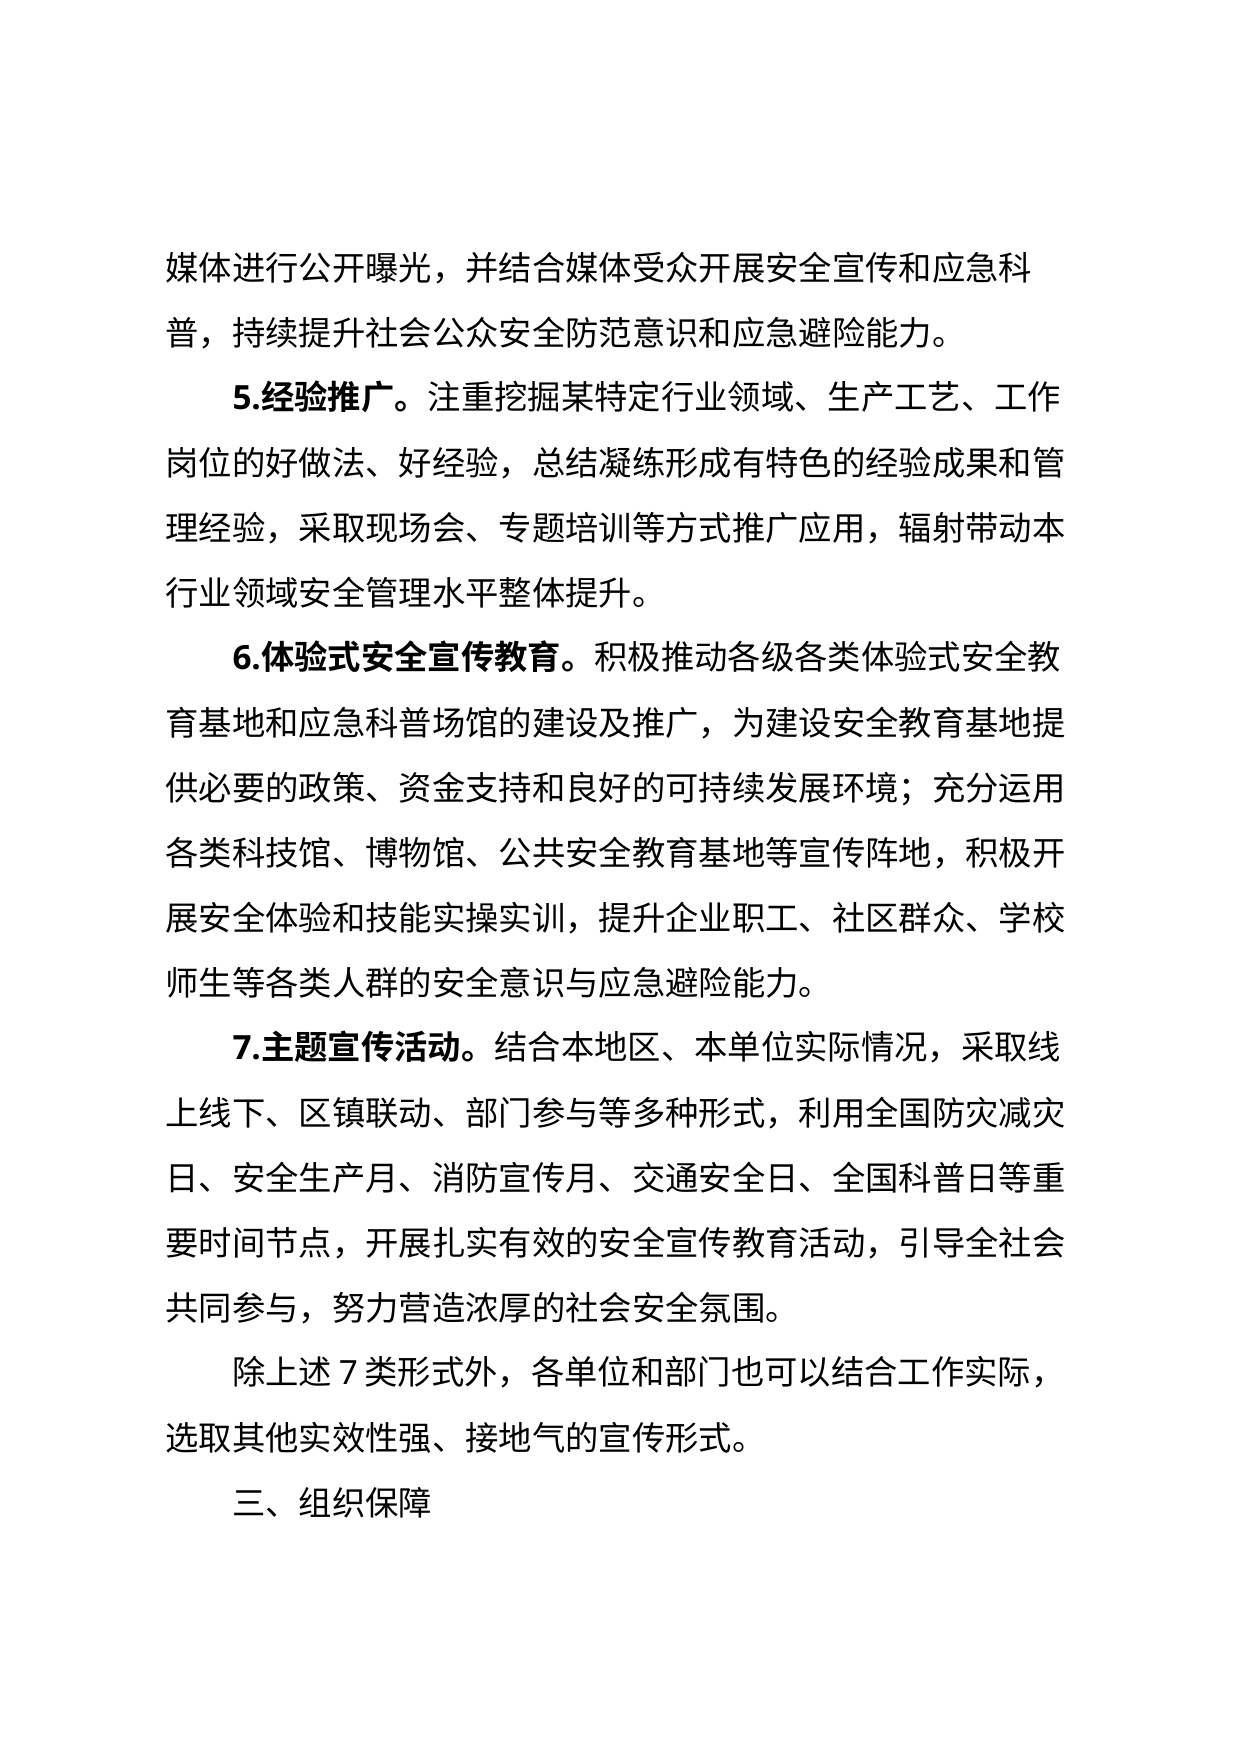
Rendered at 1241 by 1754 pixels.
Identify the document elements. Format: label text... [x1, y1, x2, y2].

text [165, 233, 1087, 363]
text 6.体验式安全宣传教育。积极推动各级各类体验式安全教育基地和应急科普场馆的建设及推广，为建设安全教育基地提供必要的政策、资金支持和良好的可持续发展环境；充分运用各类科技馆、博物馆、公共安全教育基地等宣传阵地，积极开展安全体验和技能实操实训，提升企业职工、社区群众、学校师生等各类人群的安全意识与应急避险能力。 [165, 623, 1087, 1013]
text 7.主题宣传活动。结合本地区、本单位实际情况，采取线上线下、区镇联动、部门参与等多种形式，利用全国防灾减灾日、安全生产月、消防宣传月、交通安全日、全国科普日等重要时间节点，开展扎实有效的安全宣传教育活动，引导全社会共同参与，努力营造浓厚的社会安全氛围。 [165, 1013, 1087, 1338]
text 三、组织保障 [165, 1468, 1087, 1533]
text 5.经验推广。注重挖掘某特定行业领域、生产工艺、工作岗位的好做法、好经验，总结凝练形成有特色的经验成果和管理经验，采取现场会、专题培训等方式推广应用，辐射带动本行业领域安全管理水平整体提升。 [165, 363, 1087, 623]
text 除上述7类形式外，各单位和部门也可以结合工作实际，选取其他实效性强、接地气的宣传形式。 [165, 1338, 1087, 1468]
